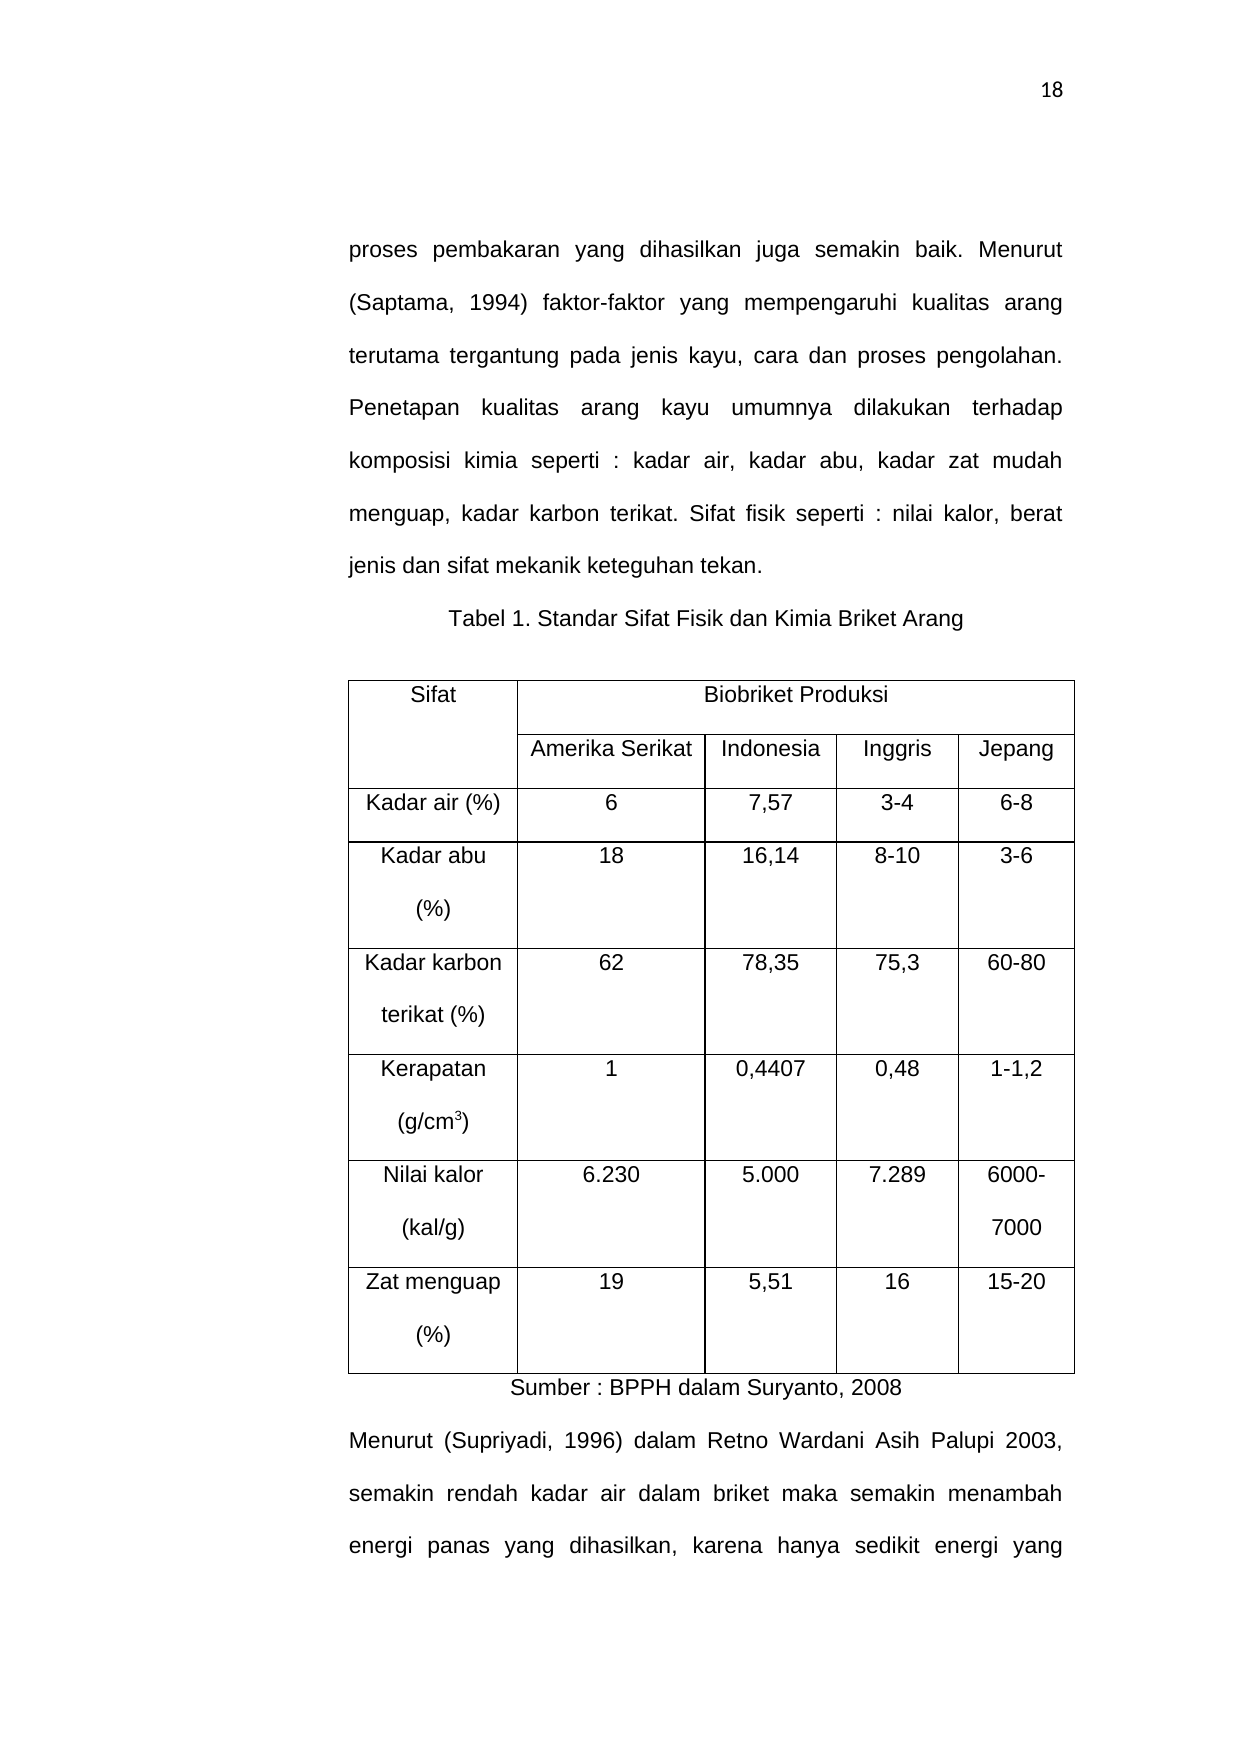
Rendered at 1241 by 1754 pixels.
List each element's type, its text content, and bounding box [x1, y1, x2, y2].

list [349, 1427, 1063, 1559]
table_header Biobriket Produksi [518, 681, 1074, 734]
table_cell 18 [518, 843, 704, 948]
table_cell 3-4 [837, 789, 958, 841]
table_cell 0,48 [837, 1055, 958, 1160]
table_cell 1 [518, 1055, 704, 1160]
table_cell 7,57 [706, 789, 836, 841]
table_header Sifat [349, 681, 517, 788]
table_cell 5,51 [706, 1268, 836, 1373]
table_cell 6000-7000 [959, 1161, 1074, 1267]
table_cell 60-80 [959, 949, 1074, 1054]
table_cell 7.289 [837, 1161, 958, 1267]
table_cell Amerika Serikat [518, 735, 704, 788]
table_cell 5.000 [706, 1161, 836, 1267]
table_cell 19 [518, 1268, 704, 1373]
table_cell 62 [518, 949, 704, 1054]
table_cell Kadar karbon terikat (%) [349, 949, 517, 1054]
table_cell 16,14 [706, 843, 836, 948]
table_cell 6.230 [518, 1161, 704, 1267]
list Sumber : BPPH dalam Suryanto, 2008 [349, 1374, 1063, 1401]
table_cell Kerapatan (g/cm3) [349, 1055, 517, 1160]
table_cell 3-6 [959, 843, 1074, 948]
table_cell Kadar air (%) [349, 789, 517, 841]
table_cell 0,4407 [706, 1055, 836, 1160]
table_cell 78,35 [706, 949, 836, 1054]
table_cell 8-10 [837, 843, 958, 948]
table_cell 75,3 [837, 949, 958, 1054]
list Tabel 1. Standar Sifat Fisik dan Kimia Briket Arang [349, 605, 1063, 632]
table_cell 15-20 [959, 1268, 1074, 1373]
table_cell 6-8 [959, 789, 1074, 841]
table_cell 6 [518, 789, 704, 841]
table_cell Kadar abu (%) [349, 843, 517, 948]
table_cell Jepang [959, 735, 1074, 788]
table_cell Zat menguap (%) [349, 1268, 517, 1373]
table_cell Nilai kalor (kal/g) [349, 1161, 517, 1267]
table_cell 1-1,2 [959, 1055, 1074, 1160]
table_cell Inggris [837, 735, 958, 788]
table_cell 16 [837, 1268, 958, 1373]
table_cell Indonesia [706, 735, 836, 788]
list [349, 236, 1063, 579]
